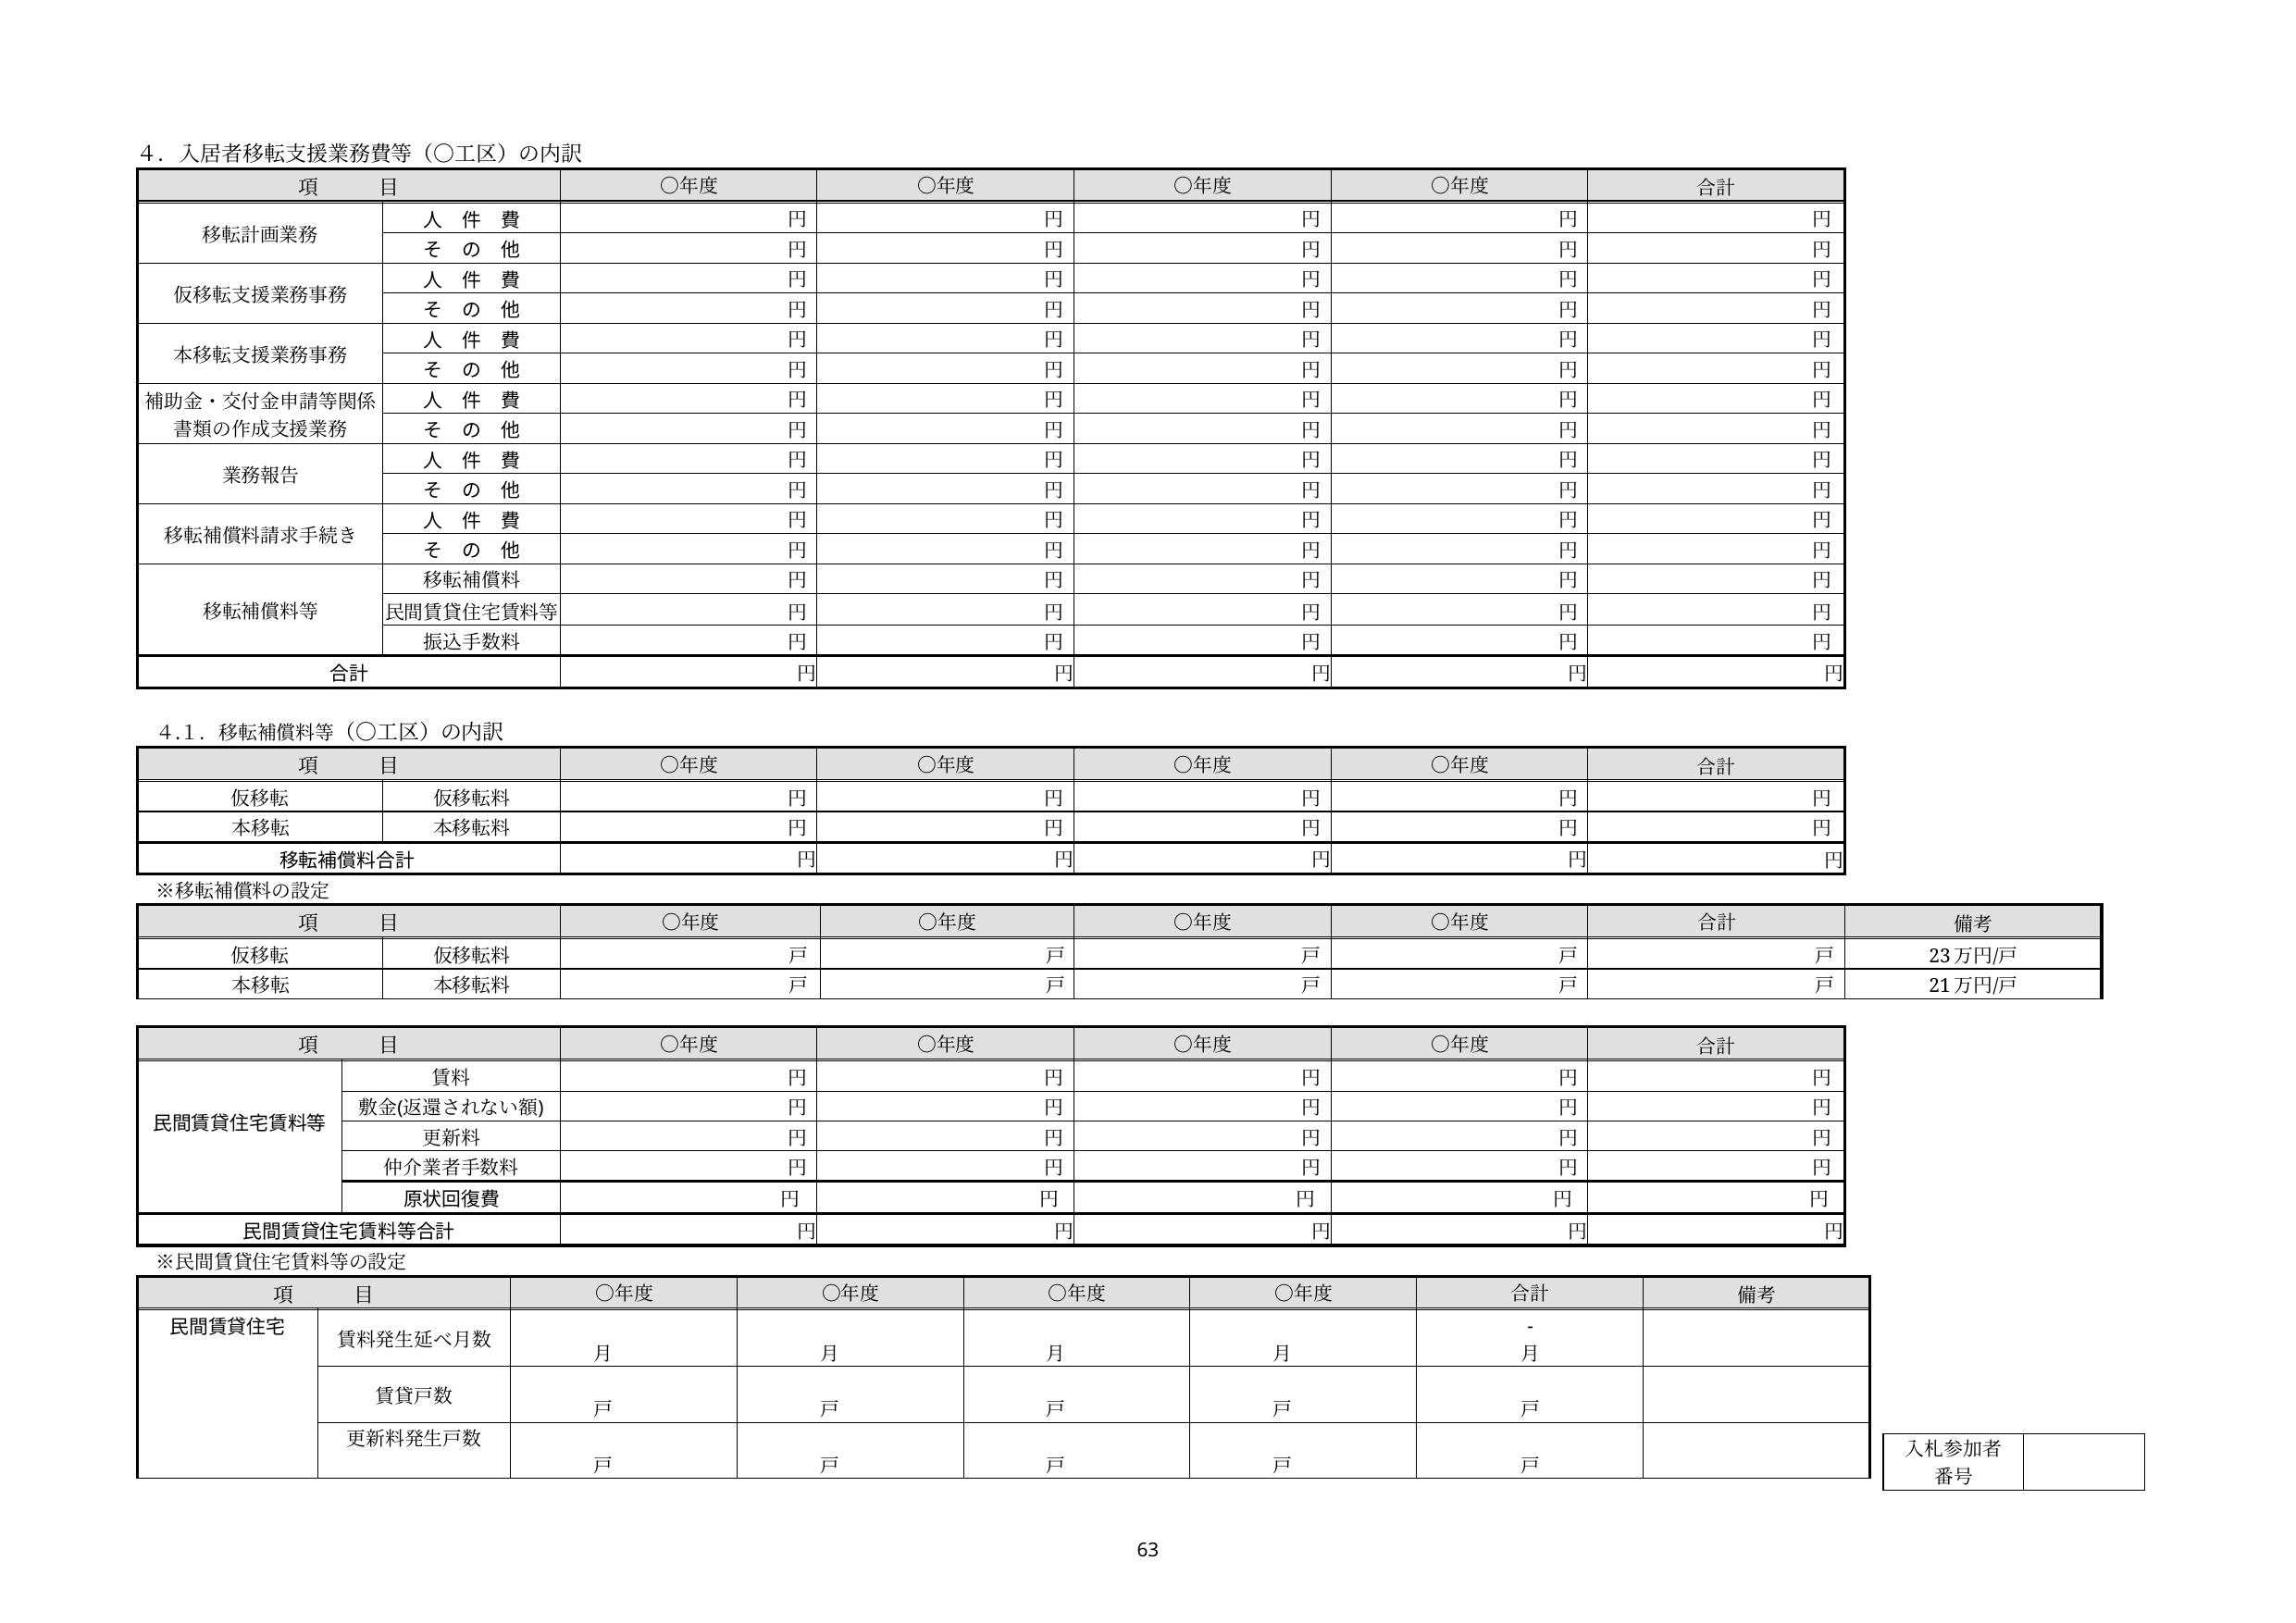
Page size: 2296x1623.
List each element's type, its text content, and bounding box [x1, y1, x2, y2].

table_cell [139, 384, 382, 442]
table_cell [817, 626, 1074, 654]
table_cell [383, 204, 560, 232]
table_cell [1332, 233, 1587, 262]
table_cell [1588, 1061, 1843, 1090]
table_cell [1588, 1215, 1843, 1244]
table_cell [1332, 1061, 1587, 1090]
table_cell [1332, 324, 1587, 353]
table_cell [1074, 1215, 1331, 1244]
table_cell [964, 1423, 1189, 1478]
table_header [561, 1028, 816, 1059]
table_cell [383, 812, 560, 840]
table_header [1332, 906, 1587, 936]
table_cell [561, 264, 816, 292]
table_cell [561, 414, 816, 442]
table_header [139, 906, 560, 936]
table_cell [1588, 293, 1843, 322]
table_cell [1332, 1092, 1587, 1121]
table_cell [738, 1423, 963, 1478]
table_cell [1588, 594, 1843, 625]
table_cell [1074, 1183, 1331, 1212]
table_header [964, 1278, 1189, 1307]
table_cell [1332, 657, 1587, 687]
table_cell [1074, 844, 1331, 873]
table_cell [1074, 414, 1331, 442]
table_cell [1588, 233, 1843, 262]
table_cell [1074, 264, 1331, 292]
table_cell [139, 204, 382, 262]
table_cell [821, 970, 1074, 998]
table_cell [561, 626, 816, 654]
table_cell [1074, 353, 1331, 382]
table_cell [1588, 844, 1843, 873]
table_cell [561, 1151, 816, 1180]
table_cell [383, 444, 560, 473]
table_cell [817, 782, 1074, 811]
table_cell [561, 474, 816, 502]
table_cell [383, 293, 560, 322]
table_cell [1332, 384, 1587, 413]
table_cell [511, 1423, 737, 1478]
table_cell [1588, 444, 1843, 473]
text ※民間賃貸住宅賃料等の設定 [137, 1246, 2159, 1274]
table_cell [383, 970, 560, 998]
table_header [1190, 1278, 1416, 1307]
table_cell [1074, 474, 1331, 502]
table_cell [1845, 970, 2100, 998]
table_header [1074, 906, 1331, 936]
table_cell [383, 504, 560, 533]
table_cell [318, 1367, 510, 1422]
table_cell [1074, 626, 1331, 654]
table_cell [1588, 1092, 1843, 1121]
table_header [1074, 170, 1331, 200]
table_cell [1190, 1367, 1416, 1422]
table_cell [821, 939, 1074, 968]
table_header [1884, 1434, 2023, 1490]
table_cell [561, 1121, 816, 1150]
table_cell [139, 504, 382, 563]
text ４.１．移転補償料等（〇工区）の内訳 [137, 715, 2159, 746]
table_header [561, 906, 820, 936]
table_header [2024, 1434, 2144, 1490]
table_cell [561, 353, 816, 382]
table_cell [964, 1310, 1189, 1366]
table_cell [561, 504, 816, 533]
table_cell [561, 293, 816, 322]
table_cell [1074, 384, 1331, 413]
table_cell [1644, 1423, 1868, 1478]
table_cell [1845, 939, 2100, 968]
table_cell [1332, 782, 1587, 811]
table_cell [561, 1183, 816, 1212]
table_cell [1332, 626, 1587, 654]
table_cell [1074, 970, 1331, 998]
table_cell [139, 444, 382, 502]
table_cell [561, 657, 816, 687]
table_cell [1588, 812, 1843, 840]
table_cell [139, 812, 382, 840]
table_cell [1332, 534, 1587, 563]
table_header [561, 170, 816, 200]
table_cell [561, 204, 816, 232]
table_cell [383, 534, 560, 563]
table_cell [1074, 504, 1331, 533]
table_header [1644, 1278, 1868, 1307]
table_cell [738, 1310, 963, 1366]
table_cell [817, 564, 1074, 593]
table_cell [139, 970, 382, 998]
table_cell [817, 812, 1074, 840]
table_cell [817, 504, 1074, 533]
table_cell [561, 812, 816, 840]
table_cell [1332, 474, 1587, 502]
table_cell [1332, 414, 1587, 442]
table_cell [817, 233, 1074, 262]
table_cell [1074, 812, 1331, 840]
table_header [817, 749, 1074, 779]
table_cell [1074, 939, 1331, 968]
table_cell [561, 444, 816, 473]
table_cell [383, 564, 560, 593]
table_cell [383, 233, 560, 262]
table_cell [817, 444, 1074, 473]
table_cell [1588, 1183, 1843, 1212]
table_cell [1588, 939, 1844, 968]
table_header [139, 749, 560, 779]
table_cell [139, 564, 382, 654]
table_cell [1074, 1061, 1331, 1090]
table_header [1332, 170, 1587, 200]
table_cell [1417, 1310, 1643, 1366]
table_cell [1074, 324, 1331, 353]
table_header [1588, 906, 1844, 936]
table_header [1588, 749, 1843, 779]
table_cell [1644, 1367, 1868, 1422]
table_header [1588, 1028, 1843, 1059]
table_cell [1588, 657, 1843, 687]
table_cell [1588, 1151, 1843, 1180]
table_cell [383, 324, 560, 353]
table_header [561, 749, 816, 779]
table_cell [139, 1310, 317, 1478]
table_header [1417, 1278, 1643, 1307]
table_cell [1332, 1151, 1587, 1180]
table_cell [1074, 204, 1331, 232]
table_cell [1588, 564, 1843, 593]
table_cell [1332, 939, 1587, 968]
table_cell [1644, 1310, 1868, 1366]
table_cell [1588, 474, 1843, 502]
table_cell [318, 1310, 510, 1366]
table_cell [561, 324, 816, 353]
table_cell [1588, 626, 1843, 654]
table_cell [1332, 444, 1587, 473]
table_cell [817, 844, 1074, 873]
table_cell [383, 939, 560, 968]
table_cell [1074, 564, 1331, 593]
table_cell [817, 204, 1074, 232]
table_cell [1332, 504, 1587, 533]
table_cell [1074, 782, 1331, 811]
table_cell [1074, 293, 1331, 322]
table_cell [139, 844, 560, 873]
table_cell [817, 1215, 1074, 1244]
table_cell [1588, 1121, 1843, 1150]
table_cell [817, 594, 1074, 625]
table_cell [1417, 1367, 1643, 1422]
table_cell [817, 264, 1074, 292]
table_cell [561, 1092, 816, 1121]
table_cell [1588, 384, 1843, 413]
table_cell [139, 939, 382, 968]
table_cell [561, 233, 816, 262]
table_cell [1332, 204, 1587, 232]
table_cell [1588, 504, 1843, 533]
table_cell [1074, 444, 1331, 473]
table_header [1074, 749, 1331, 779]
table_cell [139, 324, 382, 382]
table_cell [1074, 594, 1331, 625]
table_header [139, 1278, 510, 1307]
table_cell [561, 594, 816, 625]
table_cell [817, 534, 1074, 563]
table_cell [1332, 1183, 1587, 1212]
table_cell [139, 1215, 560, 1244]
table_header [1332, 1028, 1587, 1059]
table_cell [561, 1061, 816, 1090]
text ※移転補償料の設定 [137, 875, 2159, 903]
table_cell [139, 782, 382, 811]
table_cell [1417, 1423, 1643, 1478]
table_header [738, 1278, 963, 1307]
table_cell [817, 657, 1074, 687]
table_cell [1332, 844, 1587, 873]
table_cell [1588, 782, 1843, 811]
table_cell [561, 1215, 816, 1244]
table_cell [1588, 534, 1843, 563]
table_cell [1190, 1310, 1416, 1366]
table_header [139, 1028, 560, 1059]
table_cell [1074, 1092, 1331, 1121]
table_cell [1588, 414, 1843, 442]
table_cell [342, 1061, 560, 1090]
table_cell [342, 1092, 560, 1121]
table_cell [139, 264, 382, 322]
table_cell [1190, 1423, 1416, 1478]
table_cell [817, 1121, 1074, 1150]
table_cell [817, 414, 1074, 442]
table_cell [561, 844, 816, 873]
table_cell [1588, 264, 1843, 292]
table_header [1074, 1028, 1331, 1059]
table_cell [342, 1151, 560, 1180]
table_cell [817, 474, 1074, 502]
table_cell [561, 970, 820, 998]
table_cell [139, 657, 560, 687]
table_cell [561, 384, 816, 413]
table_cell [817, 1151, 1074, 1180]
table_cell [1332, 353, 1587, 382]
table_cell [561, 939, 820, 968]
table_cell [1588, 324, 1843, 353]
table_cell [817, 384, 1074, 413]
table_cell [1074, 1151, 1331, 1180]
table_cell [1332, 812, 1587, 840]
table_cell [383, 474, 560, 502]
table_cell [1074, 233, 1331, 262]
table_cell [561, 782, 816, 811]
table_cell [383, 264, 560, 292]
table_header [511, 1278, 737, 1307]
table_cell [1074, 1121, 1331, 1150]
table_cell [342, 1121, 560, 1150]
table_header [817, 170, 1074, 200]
text ４．入居者移転支援業務費等（〇工区）の内訳 [137, 137, 2159, 167]
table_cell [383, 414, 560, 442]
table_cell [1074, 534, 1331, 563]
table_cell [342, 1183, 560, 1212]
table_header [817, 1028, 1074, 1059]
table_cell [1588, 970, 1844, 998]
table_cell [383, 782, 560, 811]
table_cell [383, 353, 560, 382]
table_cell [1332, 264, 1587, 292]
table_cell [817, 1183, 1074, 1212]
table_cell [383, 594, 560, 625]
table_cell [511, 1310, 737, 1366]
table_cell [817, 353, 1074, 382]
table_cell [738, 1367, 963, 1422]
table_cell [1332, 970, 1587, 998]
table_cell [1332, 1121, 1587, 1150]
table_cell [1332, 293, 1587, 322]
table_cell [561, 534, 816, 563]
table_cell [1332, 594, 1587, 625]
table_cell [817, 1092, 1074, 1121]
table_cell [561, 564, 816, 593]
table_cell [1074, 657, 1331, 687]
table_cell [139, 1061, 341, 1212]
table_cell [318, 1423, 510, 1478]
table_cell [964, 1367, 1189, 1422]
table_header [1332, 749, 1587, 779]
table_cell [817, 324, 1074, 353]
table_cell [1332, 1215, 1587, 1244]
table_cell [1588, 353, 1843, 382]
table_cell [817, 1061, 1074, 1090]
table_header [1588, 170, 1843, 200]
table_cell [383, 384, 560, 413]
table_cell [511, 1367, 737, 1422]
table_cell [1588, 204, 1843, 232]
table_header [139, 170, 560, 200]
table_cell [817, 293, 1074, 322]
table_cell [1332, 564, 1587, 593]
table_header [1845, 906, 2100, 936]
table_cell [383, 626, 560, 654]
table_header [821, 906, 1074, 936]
